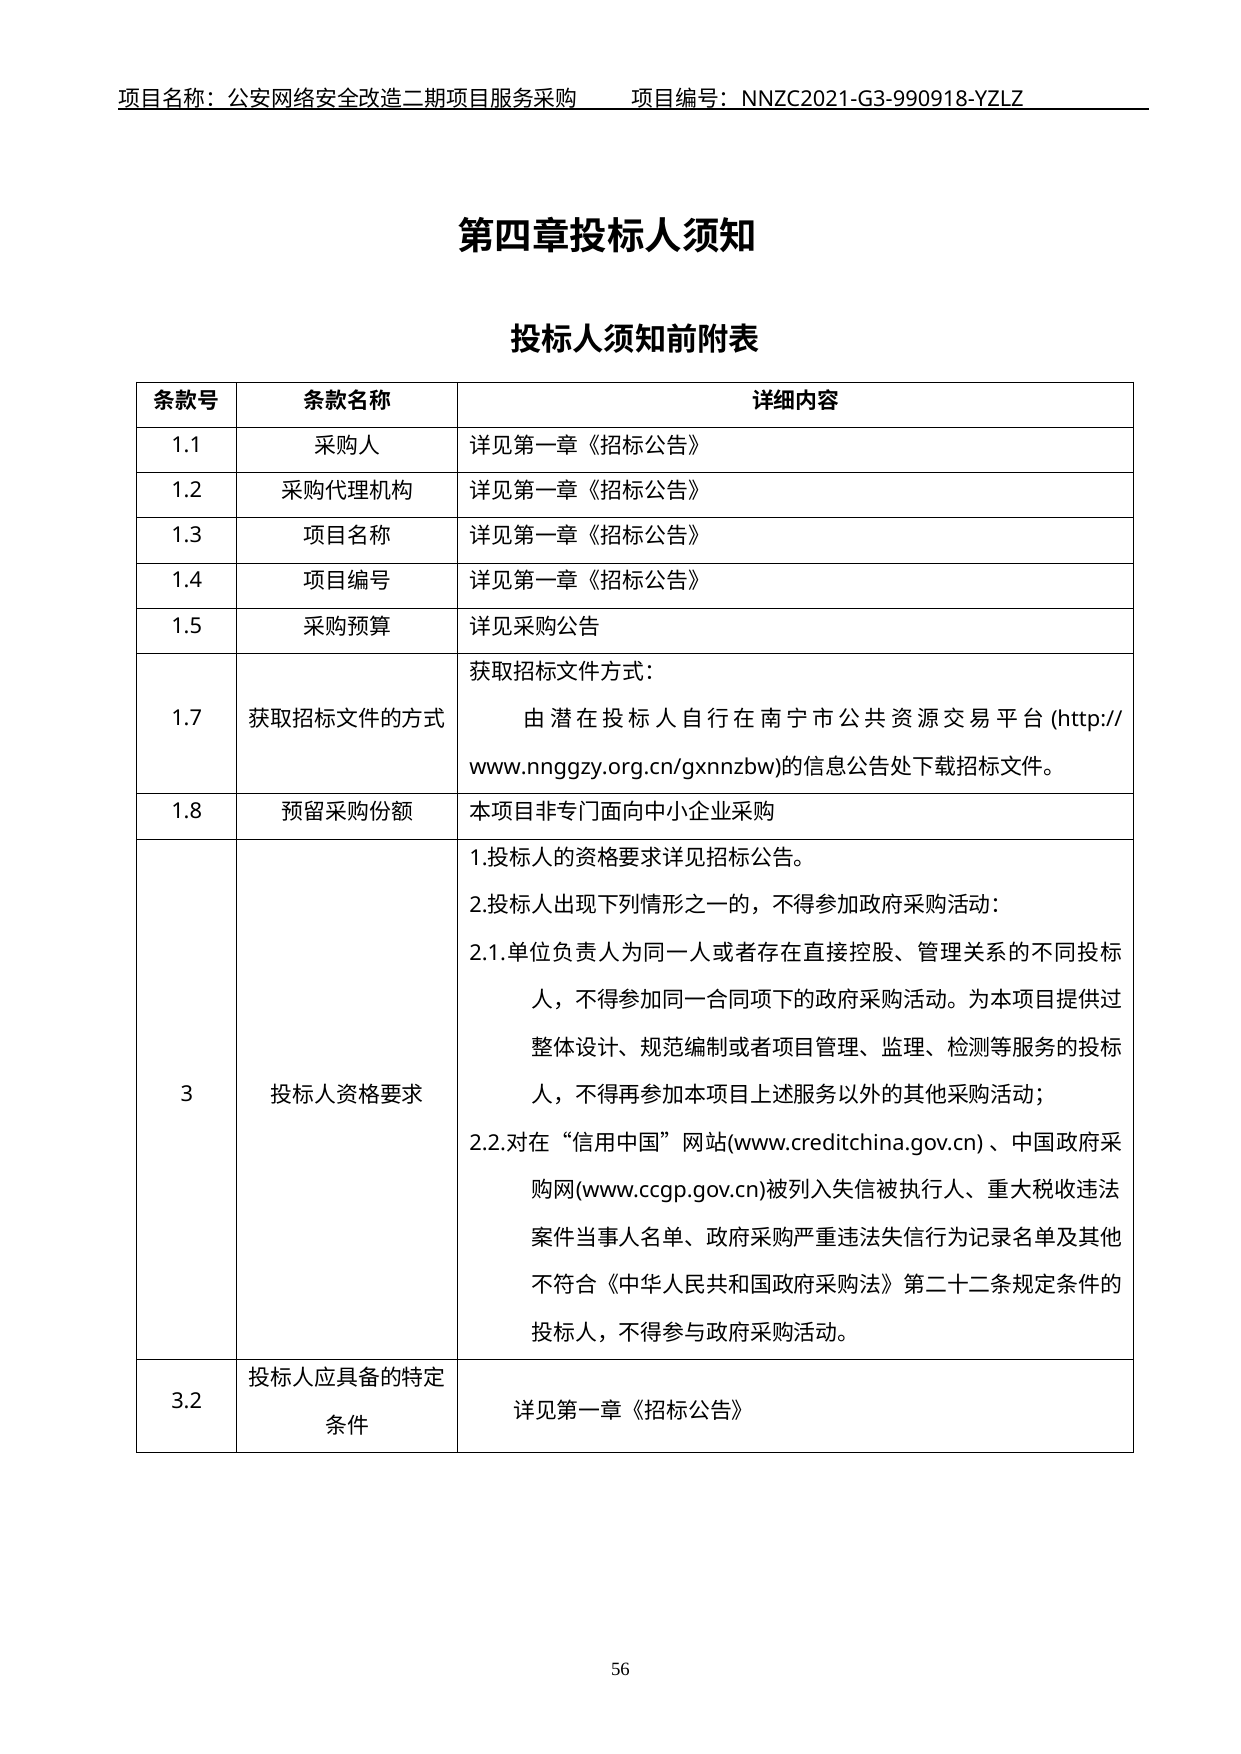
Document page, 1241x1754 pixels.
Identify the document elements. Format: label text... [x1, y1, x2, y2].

table_cell 投标人资格要求 [237, 840, 457, 1359]
table_cell 1.投标人的资格要求详见招标公告。 2.投标人出现下列情形之一的，不得参加政府采购活动： 2.1.单位负责人为同一人或者存在直接控股、管理关系的不同投标人，不得参加同一合同项下的政府采购活动。为本项目提供过整体设计、规范编制或者项目管理、监理、检测等服务的投标人，不得再参加本项目上述服务以外的其他采购活动； 2.2.对在“信用中国”网站(www.creditchina.gov.cn) 、中国政府采购网(www.ccgp.gov.cn)被列入失信被执行人、重大税收违法案件当事人名单、政府采购严重违法失信行为记录名单及其他不符合《中华人民共和国政府采购法》第二十二条规定条件的投标人，不得参与政府采购活动。 [458, 840, 1133, 1359]
table_cell 采购人 [237, 428, 457, 472]
table_cell 1.1 [137, 428, 236, 472]
table_cell 1.8 [137, 794, 236, 838]
table_cell 详见第一章《招标公告》 [458, 564, 1133, 608]
table_cell 1.7 [137, 654, 236, 793]
table_cell 获取招标文件的方式 [237, 654, 457, 793]
table_cell 预留采购份额 [237, 794, 457, 838]
table_cell 详见第一章《招标公告》 [458, 473, 1133, 517]
table_cell 3.2 [137, 1360, 236, 1452]
table_cell 采购预算 [237, 609, 457, 653]
table_cell 1.4 [137, 564, 236, 608]
table_cell 本项目非专门面向中小企业采购 [458, 794, 1133, 838]
text 投标人须知前附表 [118, 314, 1152, 359]
table_cell 3 [137, 840, 236, 1359]
table_cell 获取招标文件方式： 由潜在投标人自行在南宁市公共资源交易平台(http:// www.nnggzy.org.cn/gxnnzbw)的信息公告处下载招标文件。 [458, 654, 1133, 793]
table_cell 详见第一章《招标公告》 [458, 518, 1133, 562]
table_cell 1.2 [137, 473, 236, 517]
text 第四章投标人须知 [118, 206, 1152, 260]
table_cell 项目名称 [237, 518, 457, 562]
table_cell 详见采购公告 [458, 609, 1133, 653]
table_header 详细内容 [458, 383, 1133, 427]
table_cell 1.3 [137, 518, 236, 562]
table_cell 1.5 [137, 609, 236, 653]
table_cell 详见第一章《招标公告》 [458, 428, 1133, 472]
table_cell 详见第一章《招标公告》 [458, 1360, 1133, 1452]
table_cell 项目编号 [237, 564, 457, 608]
table_cell 投标人应具备的特定条件 [237, 1360, 457, 1452]
table_header 条款名称 [237, 383, 457, 427]
table_cell 采购代理机构 [237, 473, 457, 517]
table_header 条款号 [137, 383, 236, 427]
